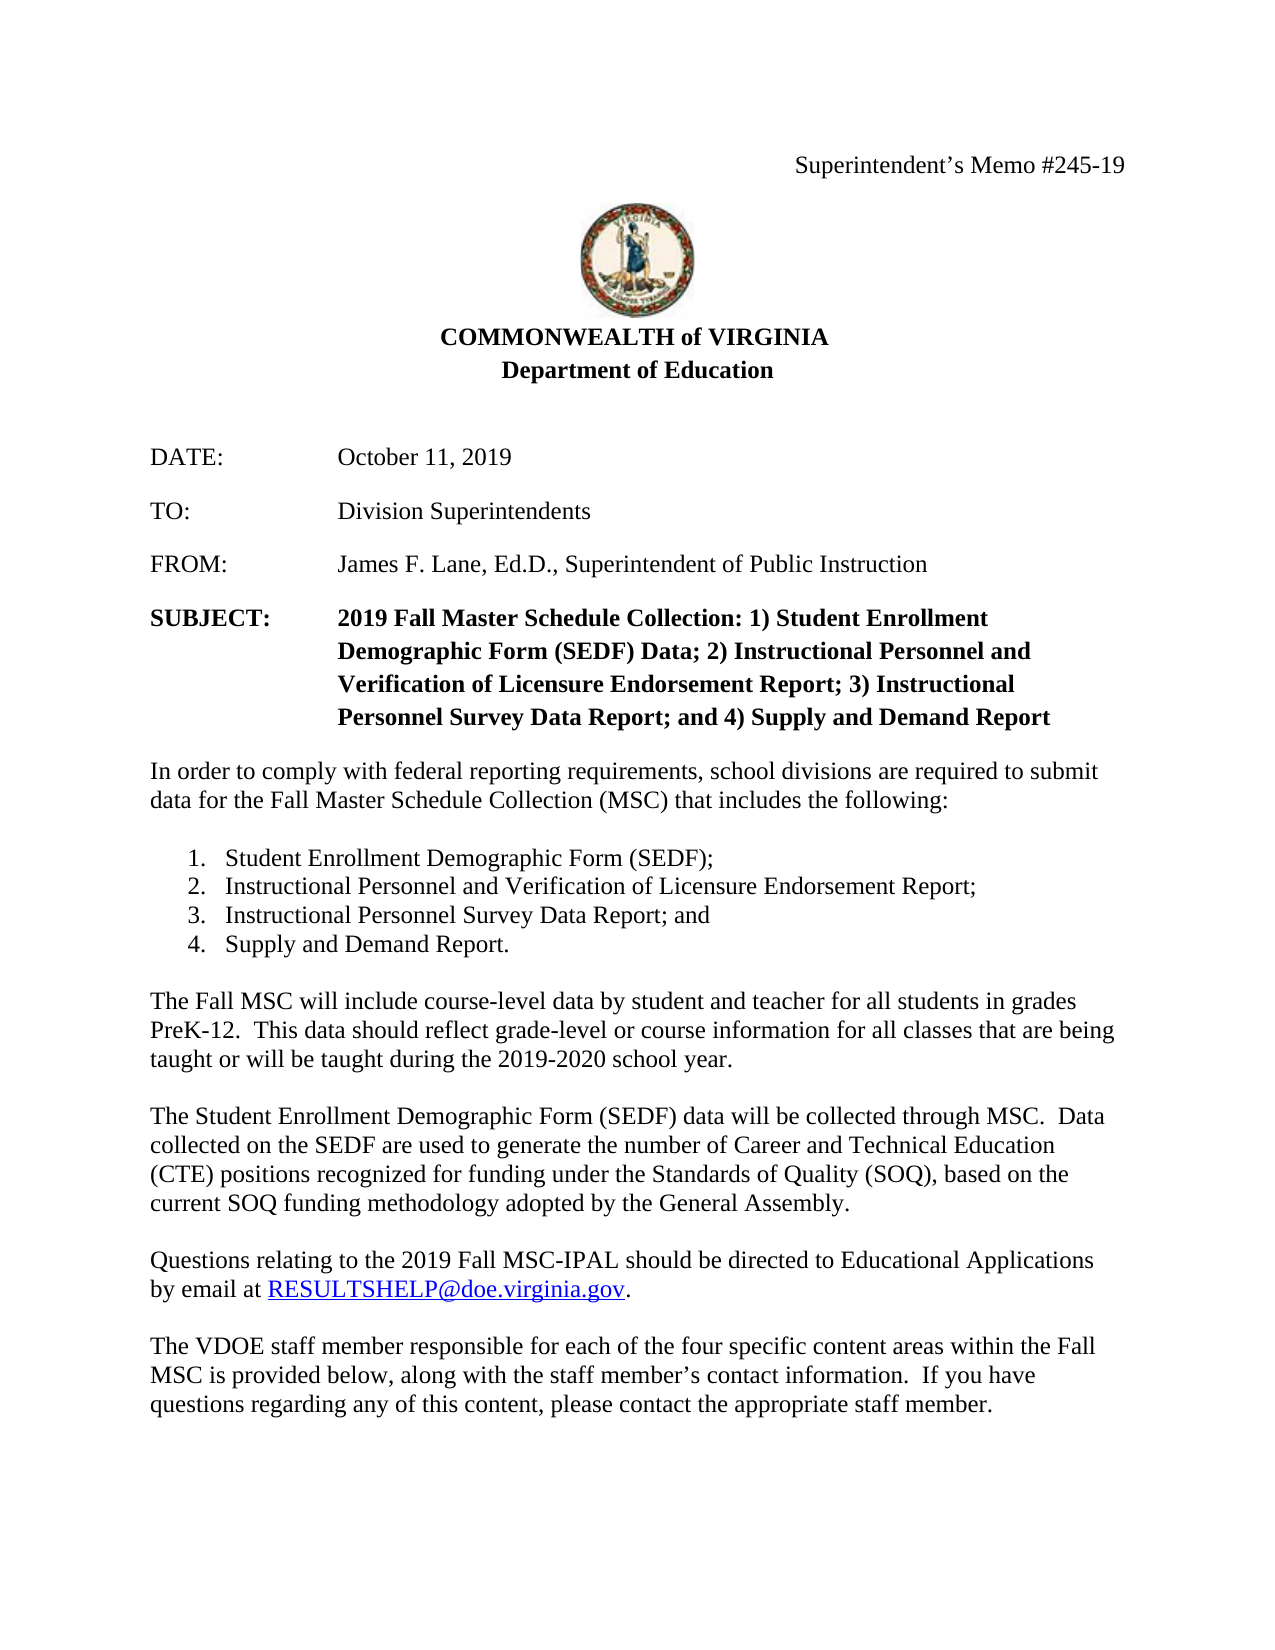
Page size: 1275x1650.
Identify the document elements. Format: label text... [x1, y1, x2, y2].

list Instructional Personnel Survey Data Report; and [187, 900, 1125, 929]
text FROM: James F. Lane, Ed.D., Superintendent of Public Instruction [150, 549, 1125, 578]
subtitle SUBJECT: 2019 Fall Master Schedule Collection: 1) Student Enrollment Demographic Form (SEDF) Data; 2) Instructional Personnel and Verification of Licensure Endorsement Report; 3) Instructional Personnel Survey Data Report; and 4) Supply and Demand Report [150, 603, 1125, 731]
list Supply and Demand Report. [187, 929, 1125, 958]
list Student Enrollment Demographic Form (SEDF); [187, 843, 1125, 871]
text The Fall MSC will include course-level data by student and teacher for all students in grades PreK-12. This data should reflect grade-level or course information for all classes that are being taught or will be taught during the 2019-2020 school year. [150, 986, 1125, 1073]
picture [580, 203, 695, 318]
text COMMONWEALTH of VIRGINIA Department of Education [150, 204, 1125, 417]
text DATE: October 11, 2019 [150, 442, 1125, 471]
text TO: Division Superintendents [150, 496, 1125, 524]
text The Student Enrollment Demographic Form (SEDF) data will be collected through MSC. Data collected on the SEDF are used to generate the number of Career and Technical Education (CTE) positions recognized for funding under the Standards of Quality (SOQ), based on the current SOQ funding methodology adopted by the General Assembly. [150, 1101, 1125, 1216]
text The VDOE staff member responsible for each of the four specific content areas within the Fall MSC is provided below, along with the staff member’s contact information. If you have questions regarding any of this content, please contact the appropriate staff member. [150, 1331, 1125, 1418]
subtitle Superintendent’s Memo #245-19 [150, 150, 1125, 179]
text In order to comply with federal reporting requirements, school divisions are required to submit data for the Fall Master Schedule Collection (MSC) that includes the following: [150, 756, 1125, 814]
list Instructional Personnel and Verification of Licensure Endorsement Report; [187, 871, 1125, 900]
text Questions relating to the 2019 Fall MSC-IPAL should be directed to Educational Applications by email at RESULTSHELP@doe.virginia.gov. [150, 1245, 1125, 1303]
